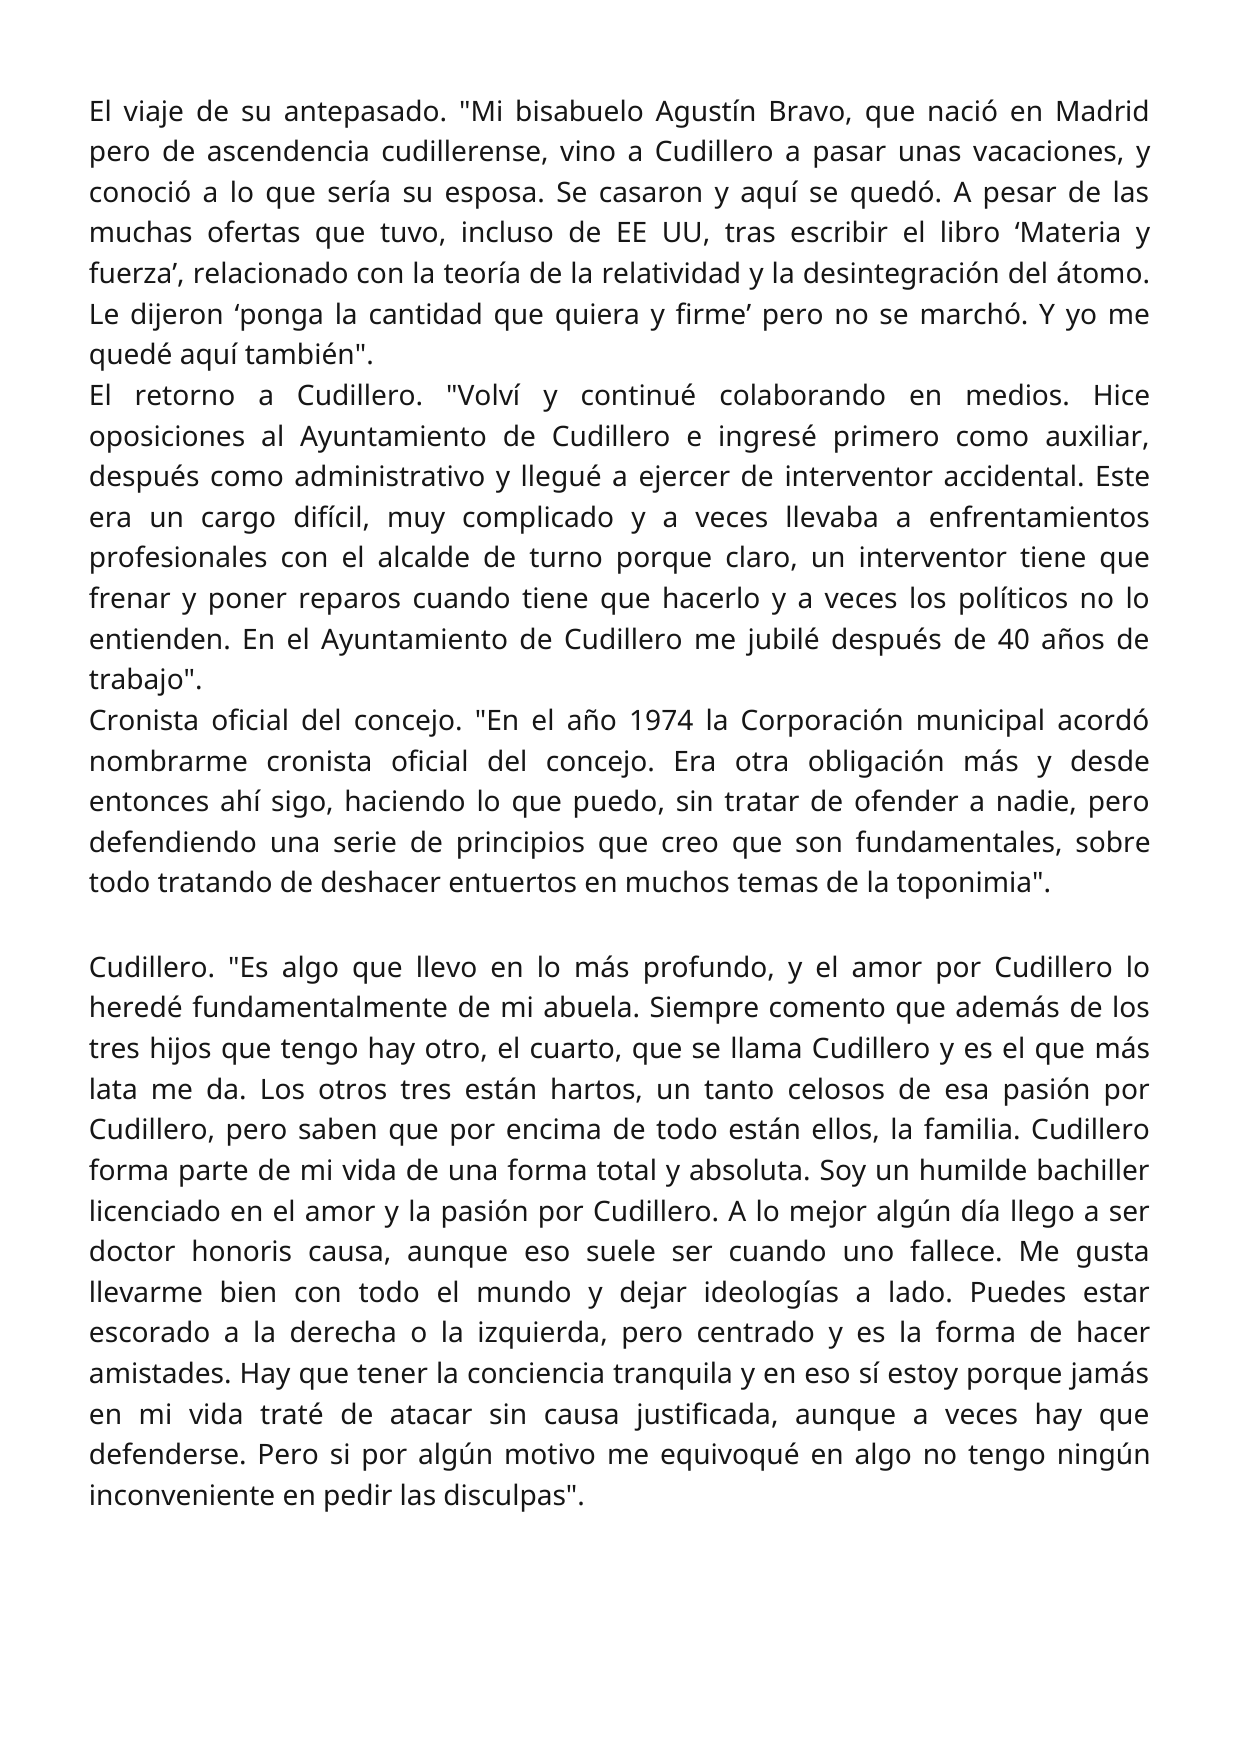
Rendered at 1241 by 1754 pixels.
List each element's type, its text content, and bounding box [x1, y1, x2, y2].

text Cudillero. "Es algo que llevo en lo más profundo, y el amor por Cudillero lo heredé fundamentalmente de mi abuela. Siempre comento que además de los tres hijos que tengo hay otro, el cuarto, que se llama Cudillero y es el que más lata me da. Los otros tres están hartos, un tanto celosos de esa pasión por Cudillero, pero saben que por encima de todo están ellos, la familia. Cudillero forma parte de mi vida de una forma total y absoluta. Soy un humilde bachiller licenciado en el amor y la pasión por Cudillero. A lo mejor algún día llego a ser doctor honoris causa, aunque eso suele ser cuando uno fallece. Me gusta llevarme bien con todo el mundo y dejar ideologías a lado. Puedes estar escorado a la derecha o la izquierda, pero centrado y es la forma de hacer amistades. Hay que tener la conciencia tranquila y en eso sí estoy porque jamás en mi vida traté de atacar sin causa justificada, aunque a veces hay que defenderse. Pero si por algún motivo me equivoqué en algo no tengo ningún inconveniente en pedir las disculpas". [89, 945, 1152, 1514]
text El retorno a Cudillero. "Volví y continué colaborando en medios. Hice oposiciones al Ayuntamiento de Cudillero e ingresé primero como auxiliar, después como administrativo y llegué a ejercer de interventor accidental. Este era un cargo difícil, muy complicado y a veces llevaba a enfrentamientos profesionales con el alcalde de turno porque claro, un interventor tiene que frenar y poner reparos cuando tiene que hacerlo y a veces los políticos no lo entienden. En el Ayuntamiento de Cudillero me jubilé después de 40 años de trabajo". [89, 373, 1152, 698]
text El viaje de su antepasado. "Mi bisabuelo Agustín Bravo, que nació en Madrid pero de ascendencia cudillerense, vino a Cudillero a pasar unas vacaciones, y conoció a lo que sería su esposa. Se casaron y aquí se quedó. A pesar de las muchas ofertas que tuvo, incluso de EE UU, tras escribir el libro ‘Materia y fuerza’, relacionado con la teoría de la relatividad y la desintegración del átomo. Le dijeron ‘ponga la cantidad que quiera y firme’ pero no se marchó. Y yo me quedé aquí también". [89, 89, 1152, 373]
text Cronista oficial del concejo. "En el año 1974 la Corporación municipal acordó nombrarme cronista oficial del concejo. Era otra obligación más y desde entonces ahí sigo, haciendo lo que puedo, sin tratar de ofender a nadie, pero defendiendo una serie de principios que creo que son fundamentales, sobre todo tratando de deshacer entuertos en muchos temas de la toponimia". [89, 698, 1152, 901]
